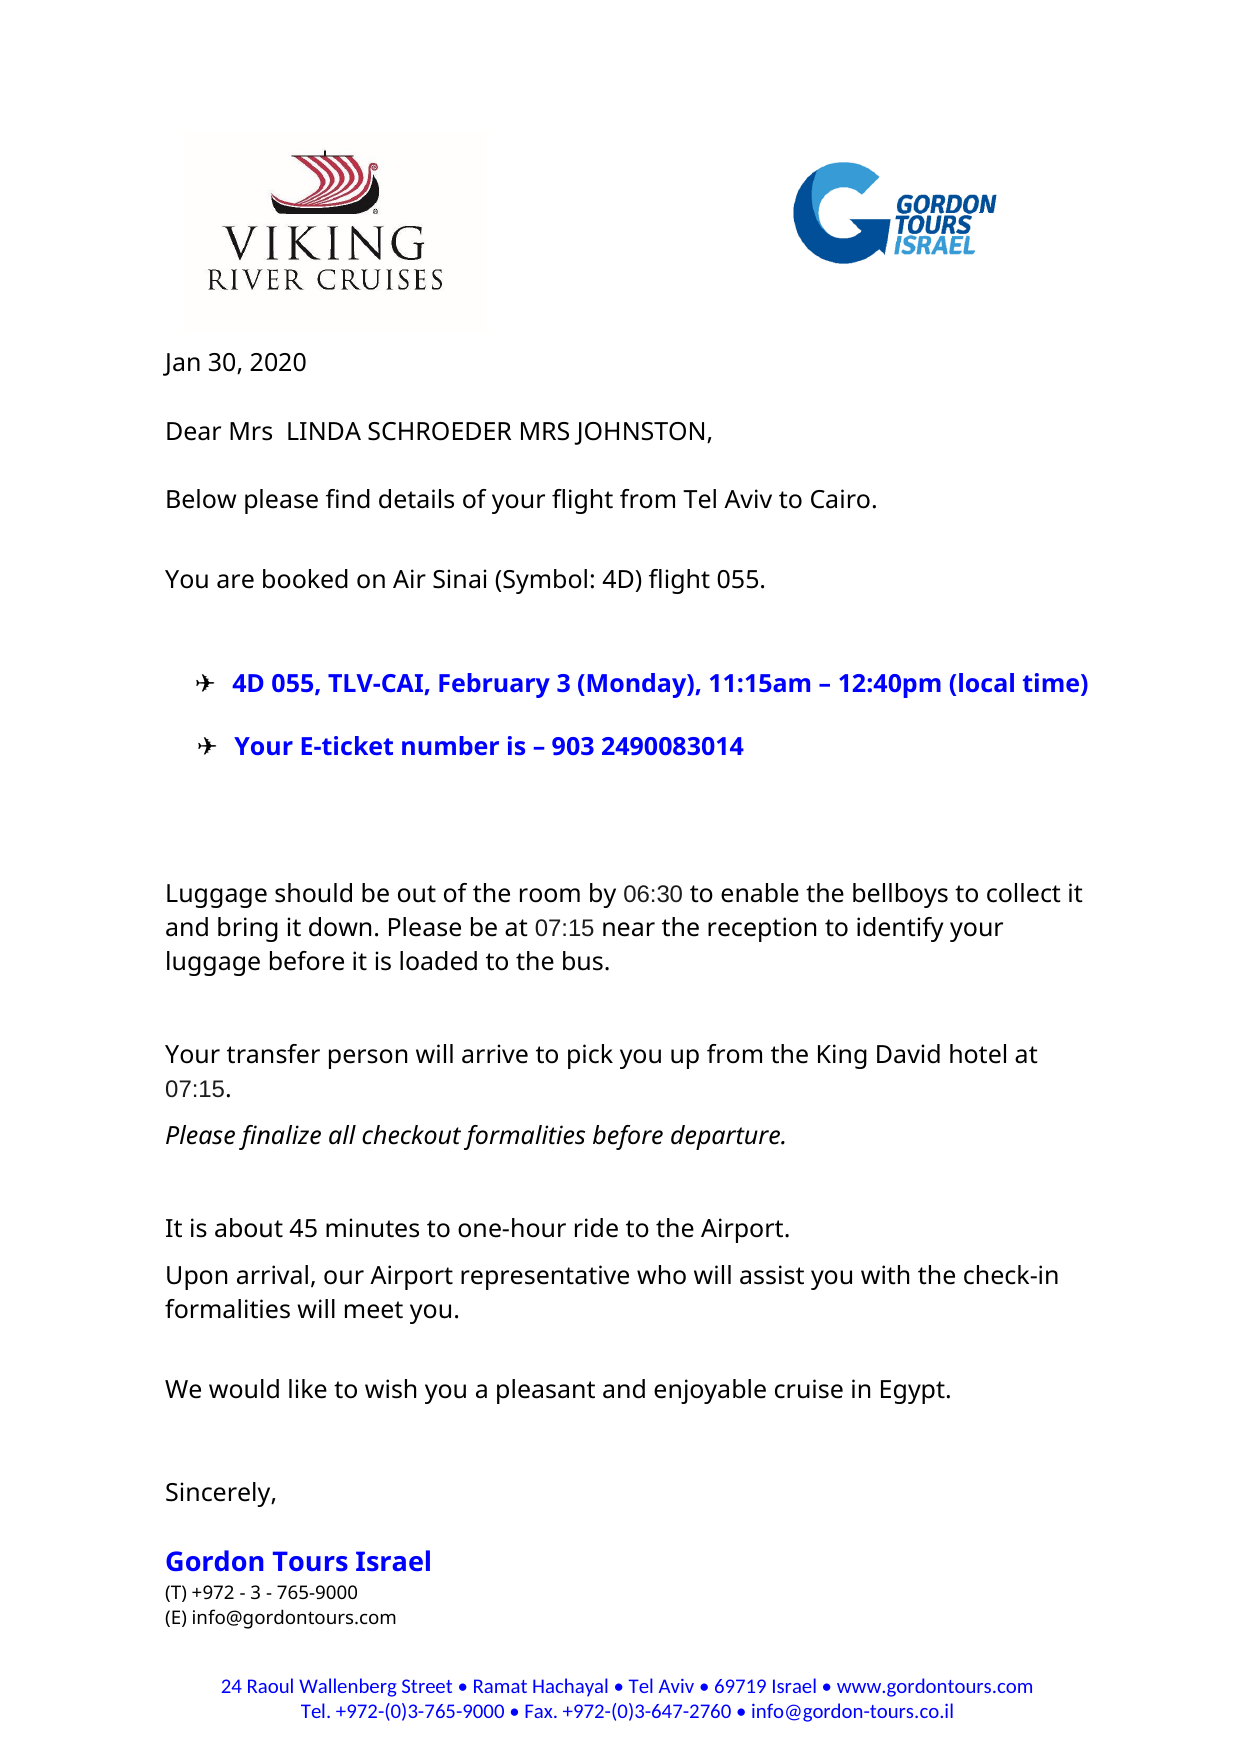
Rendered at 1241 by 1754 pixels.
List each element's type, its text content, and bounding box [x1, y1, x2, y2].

list Your E-ticket number is – 903 2490083014 [197, 719, 1090, 770]
text You are booked on Air Sinai (Symbol: 4D) flight 055. [165, 562, 1090, 596]
text Sincerely, [165, 1474, 1090, 1508]
picture [730, 121, 1090, 324]
text Below please find details of your flight from Tel Aviv to Cairo. [165, 481, 1090, 515]
text (T) +972 - 3 - 765-9000 [165, 1579, 1090, 1605]
text Gordon Tours Israel [165, 1542, 1090, 1579]
text (E) info@gordontours.com [165, 1605, 1090, 1630]
picture [183, 131, 487, 333]
table_header [628, 121, 1089, 343]
text It is about 45 minutes to one-hour ride to the Airport. [165, 1211, 1090, 1245]
text Jan 30, 2020 [165, 345, 1090, 379]
text We would like to wish you a pleasant and enjoyable cruise in Egypt. [165, 1372, 1090, 1406]
text Please finalize all checkout formalities before departure. [165, 1118, 1090, 1152]
text Luggage should be out of the room by 06:30 to enable the bellboys to collect it and bring it down. Please be at 07:15 near the reception to identify your luggage before it is loaded to the bus. [165, 876, 1090, 978]
text Your transfer person will arrive to pick you up from the King David hotel at 07:15. [165, 1037, 1090, 1105]
list 4D 055, TLV-CAI, February 3 (Monday), 11:15am – 12:40pm (local time) [194, 655, 1090, 706]
text Dear Mrs LINDA SCHROEDER MRS JOHNSTON, [165, 413, 1090, 447]
table_header [165, 121, 626, 343]
text Upon arrival, our Airport representative who will assist you with the check-in formalities will meet you. [165, 1257, 1090, 1325]
